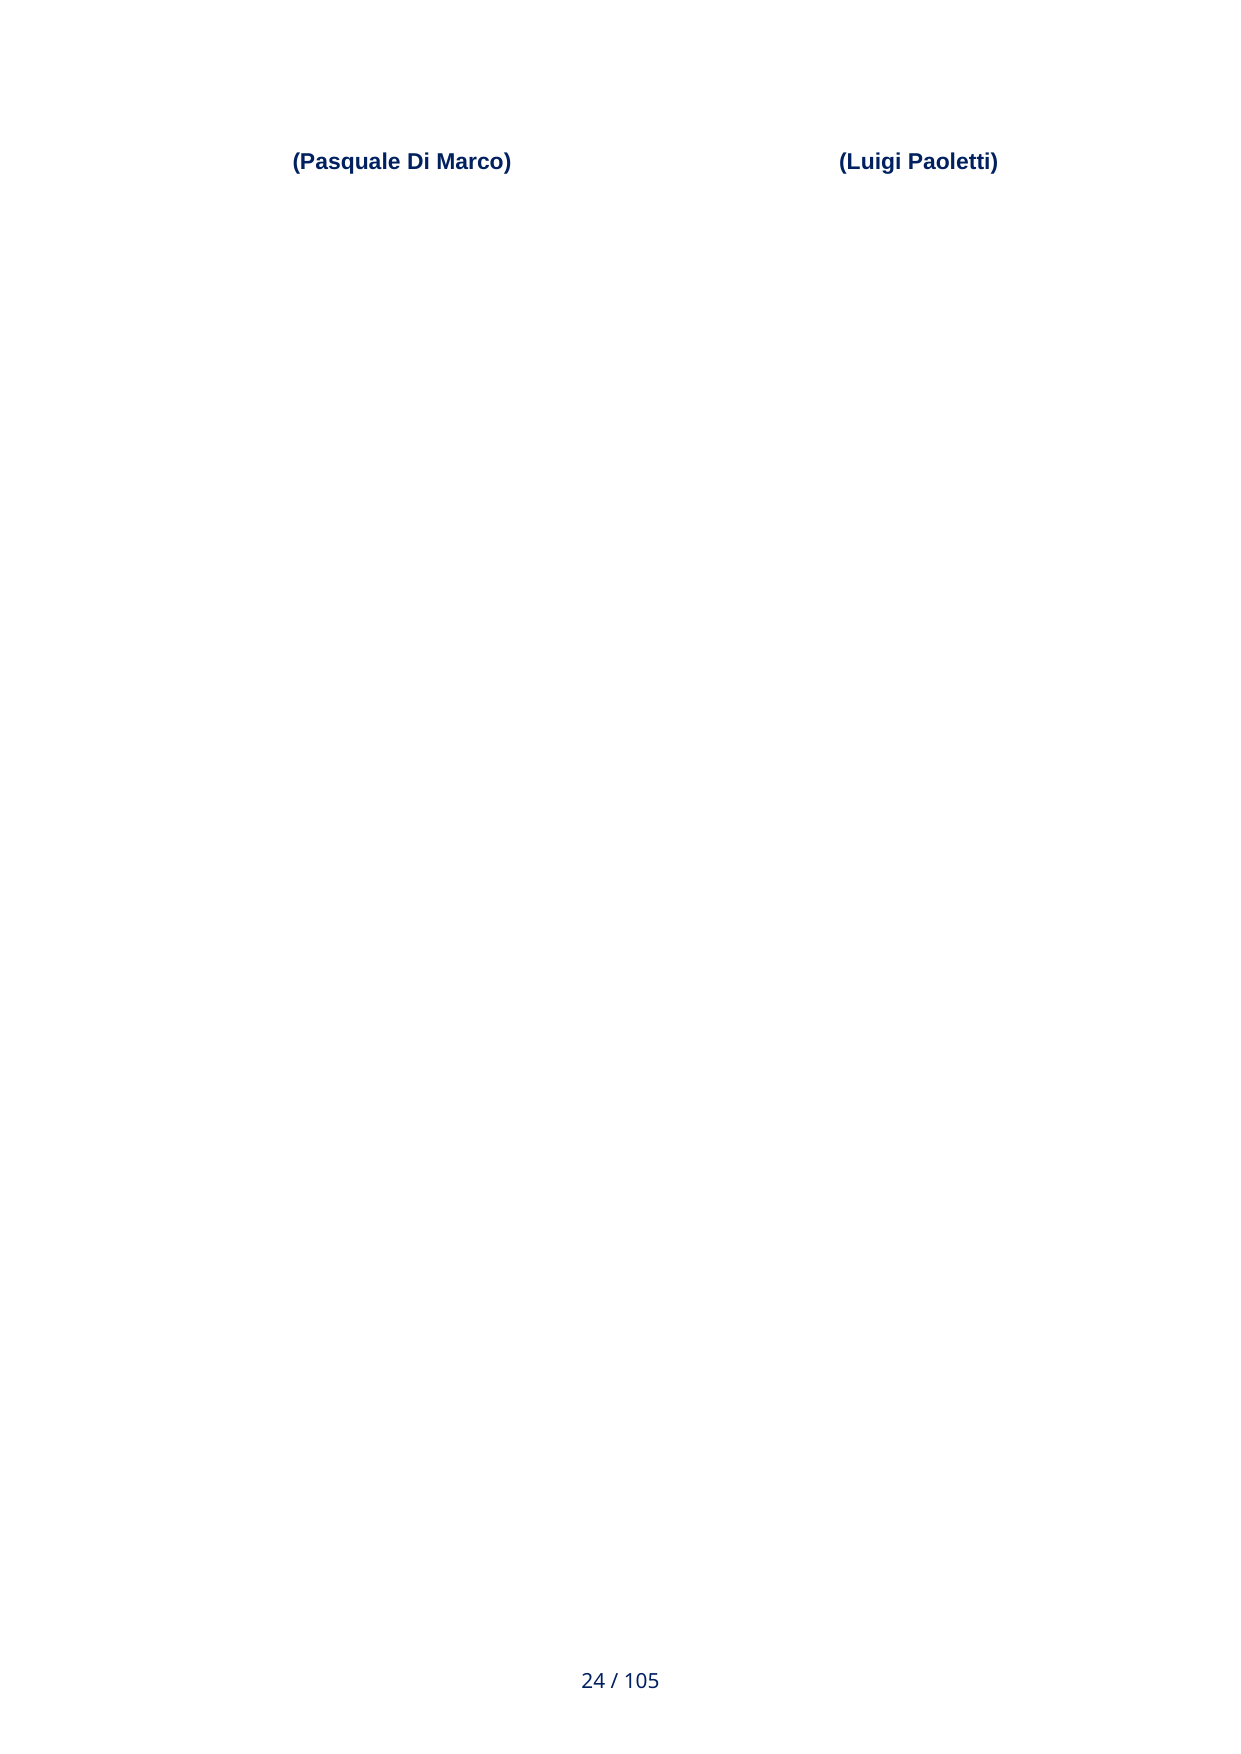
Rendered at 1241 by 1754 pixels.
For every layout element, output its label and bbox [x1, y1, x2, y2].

table_header [104, 148, 700, 174]
table_header [700, 148, 1137, 174]
